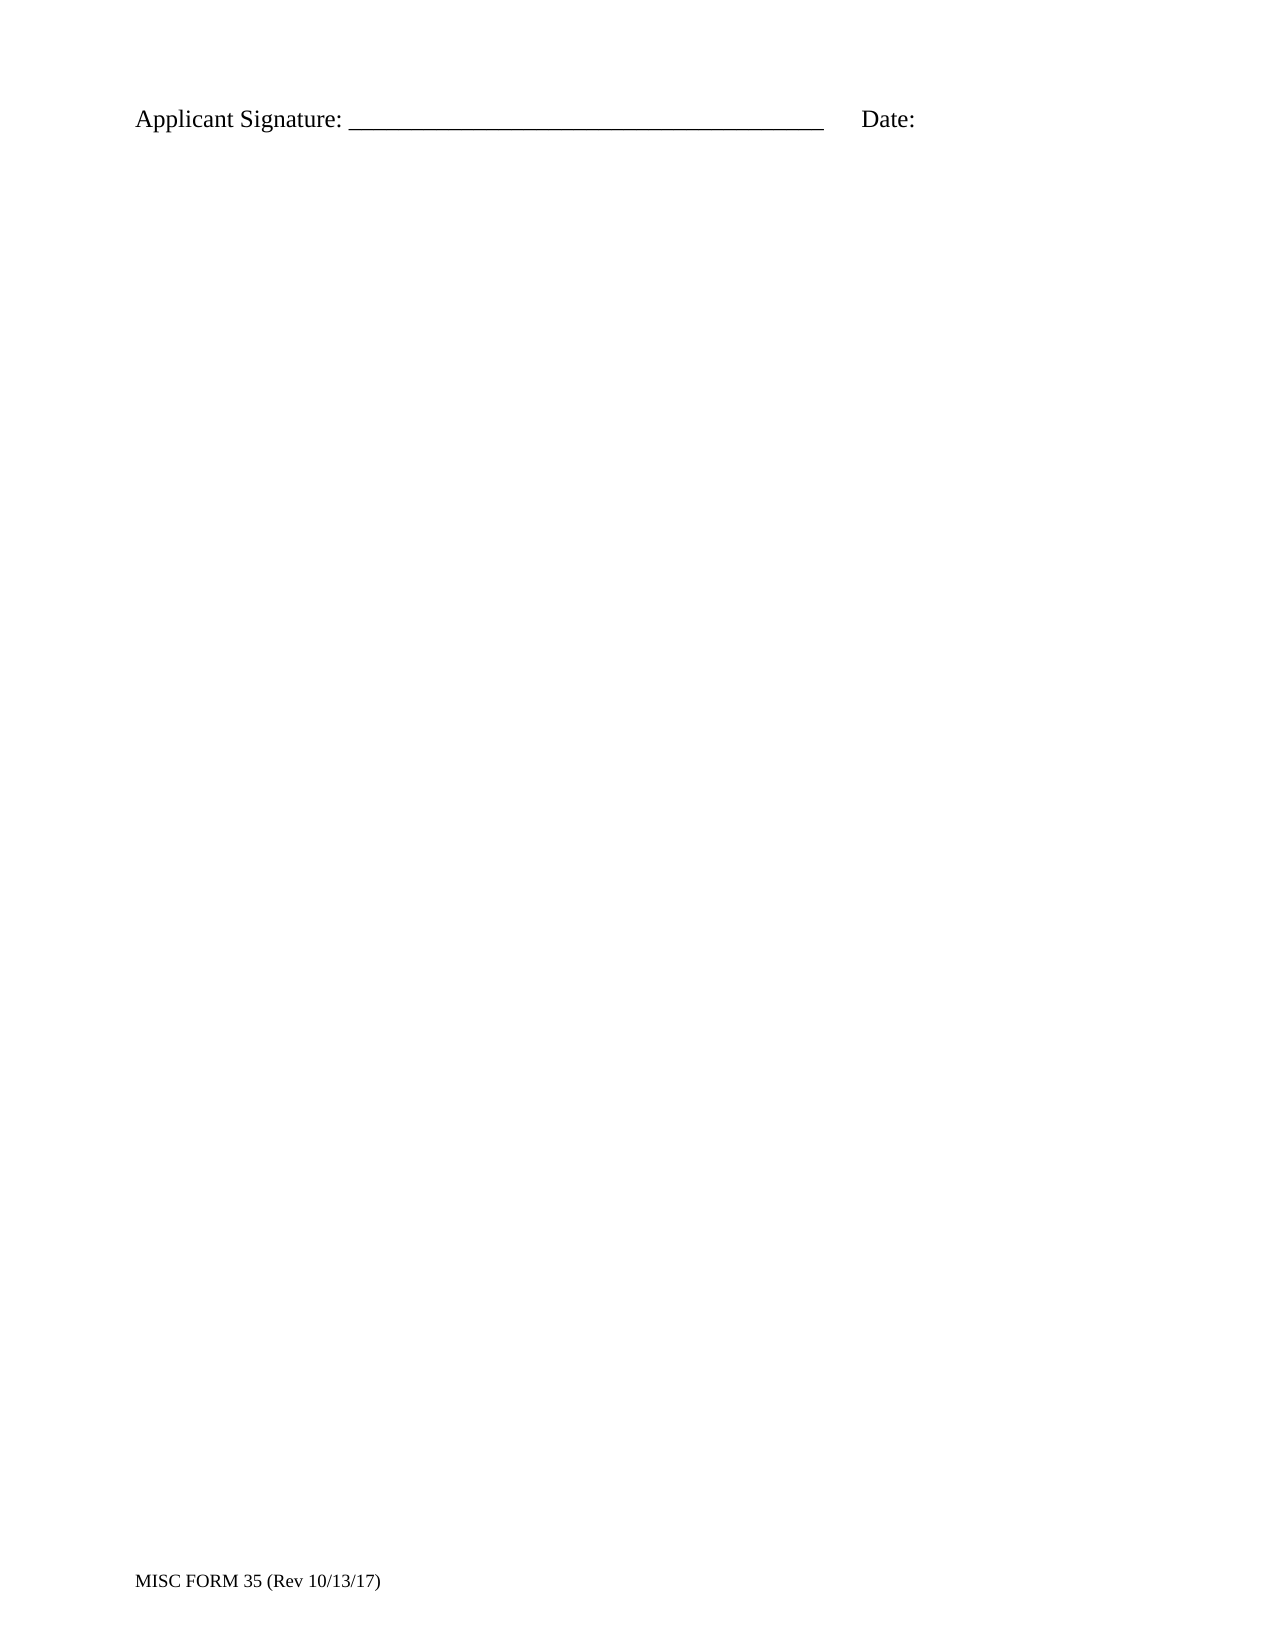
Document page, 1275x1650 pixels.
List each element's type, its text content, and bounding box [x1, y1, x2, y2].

text Applicant Signature: ______________________________________ Date: [135, 104, 1155, 132]
